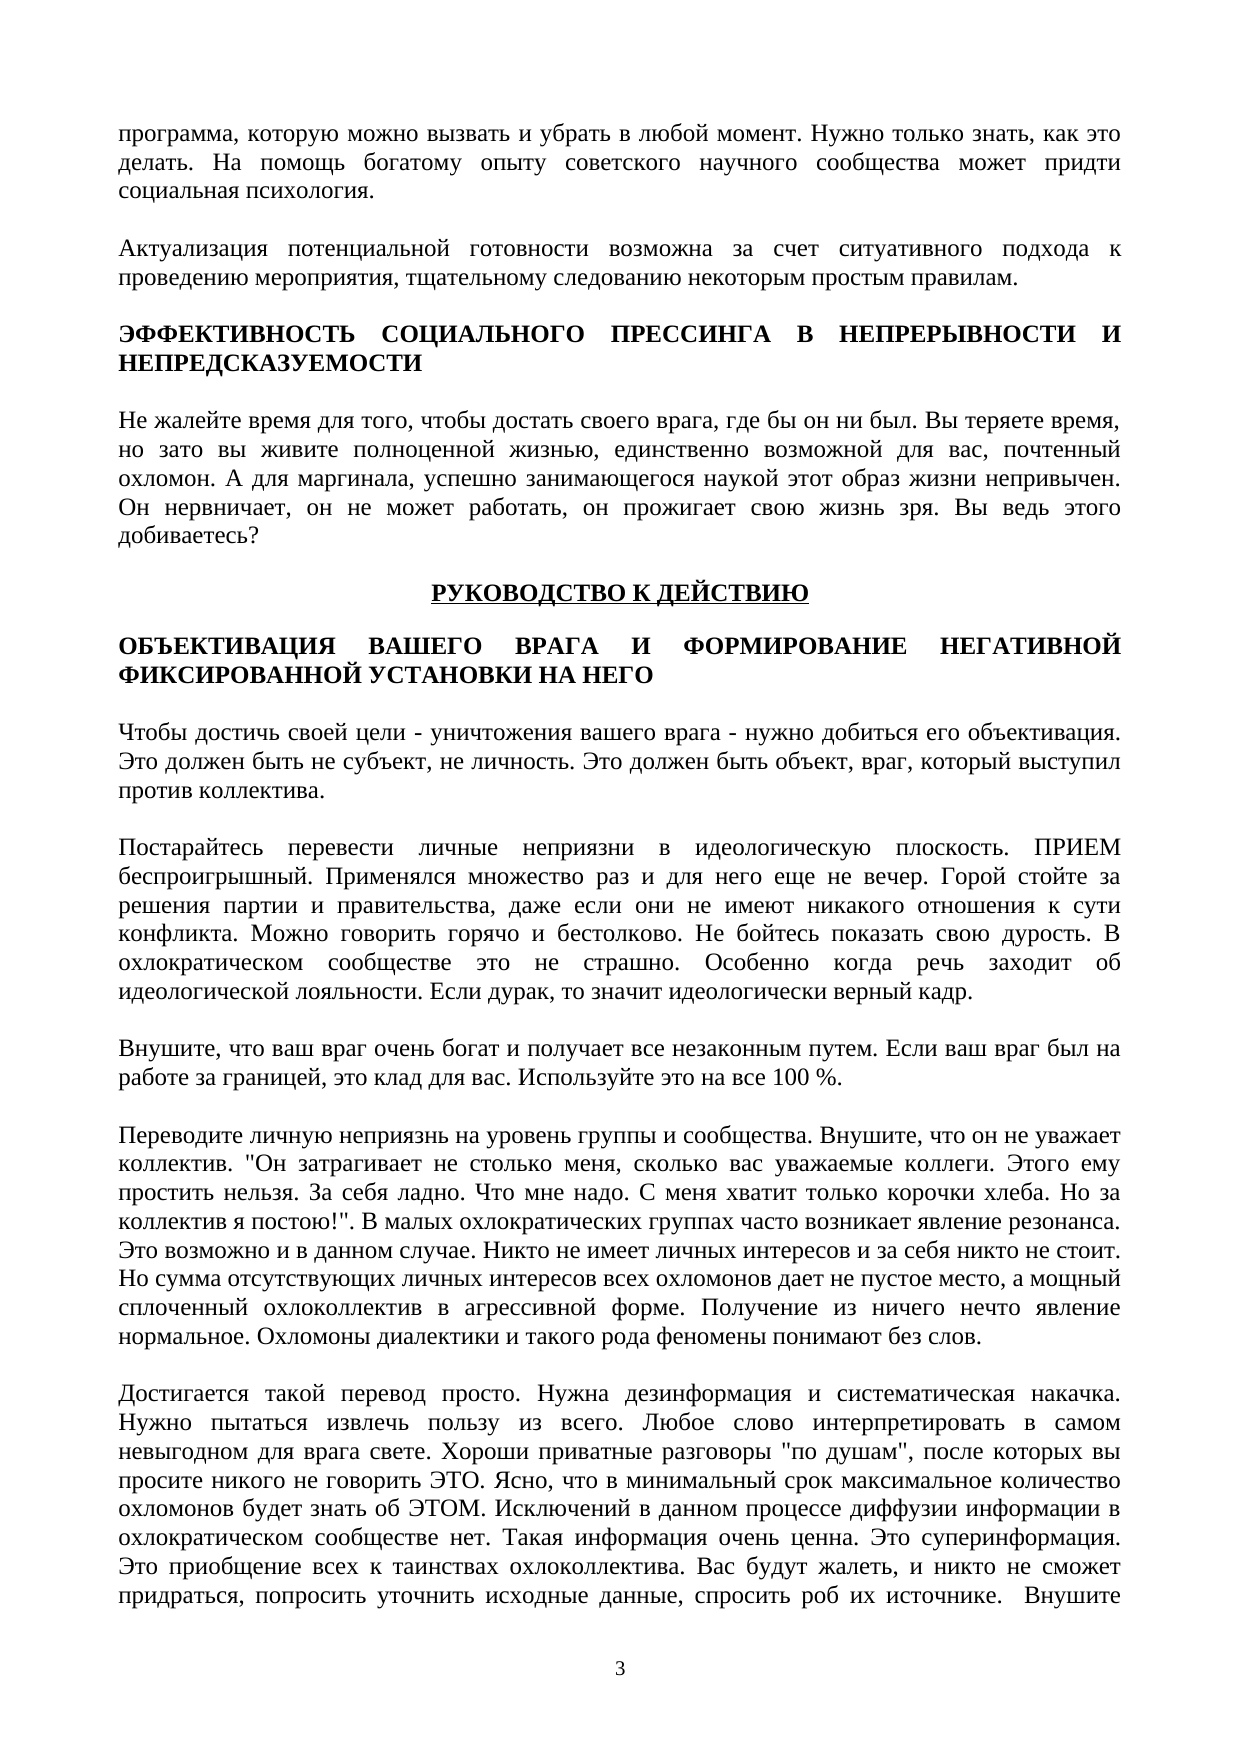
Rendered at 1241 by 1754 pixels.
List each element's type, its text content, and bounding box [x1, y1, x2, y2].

text Переводите личную неприязнь на уровень группы и сообщества. Внушите, что он не уважает коллектив. "Он затрагивает не столько меня, сколько вас уважаемые коллеги. Этого ему простить нельзя. За себя ладно. Что мне надо. С меня хватит только корочки хлеба. Но за коллектив я постою!". В малых охлократических группах часто возникает явление резонанса. Это возможно и в данном случае. Никто не имеет личных интересов и за себя никто не стоит. Но сумма отсутствующих личных интересов всех охломонов дает не пустое место, а мощный сплоченный охлоколлектив в агрессивной форме. Получение из ничего нечто явление нормальное. Охломоны диалектики и такого рода феномены понимают без слов. [118, 1120, 1122, 1350]
text ОБЪЕКТИВАЦИЯ ВАШЕГО ВРАГА И ФОРМИРОВАНИЕ НЕГАТИВНОЙ ФИКСИРОВАННОЙ УСТАНОВКИ НА НЕГО [118, 631, 1122, 688]
text ЭФФЕКТИВНОСТЬ СОЦИАЛЬНОГО ПРЕССИНГА В НЕПРЕРЫВНОСТИ И НЕПРЕДСКАЗУЕМОСТИ [118, 319, 1122, 377]
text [118, 118, 1122, 204]
text Чтобы достичь своей цели - уничтожения вашего врага - нужно добиться его объективация. Это должен быть не субъект, не личность. Это должен быть объект, враг, который выступил против коллектива. [118, 717, 1122, 803]
text Внушите, что ваш враг очень богат и получает все незаконным путем. Если ваш враг был на работе за границей, это клад для вас. Используйте это на все 100 %. [118, 1033, 1122, 1091]
text Не жалейте время для того, чтобы достать своего врага, где бы он ни был. Вы теряете время, но зато вы живите полноценной жизнью, единственно возможной для вас, почтенный охломон. А для маргинала, успешно занимающегося наукой этот образ жизни непривычен. Он нервничает, он не может работать, он прожигает свою жизнь зря. Вы ведь этого добиваетесь? [118, 406, 1122, 549]
text Постарайтесь перевести личные неприязни в идеологическую плоскость. ПРИЕМ беспроигрышный. Применялся множество раз и для него еще не вечер. Горой стойте за решения партии и правительства, даже если они не имеют никакого отношения к сути конфликта. Можно говорить горячо и бестолково. Не бойтесь показать свою дурость. В охлократическом сообществе это не страшно. Особенно когда речь заходит об идеологической лояльности. Если дурак, то значит идеологически верный кадр. [118, 832, 1122, 1005]
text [118, 1378, 1122, 1608]
subtitle РУКОВОДСТВО К ДЕЙСТВИЮ [118, 578, 1122, 607]
text Актуализация потенциальной готовности возможна за счет ситуативного подхода к проведению мероприятия, тщательному следованию некоторым простым правилам. [118, 233, 1122, 291]
